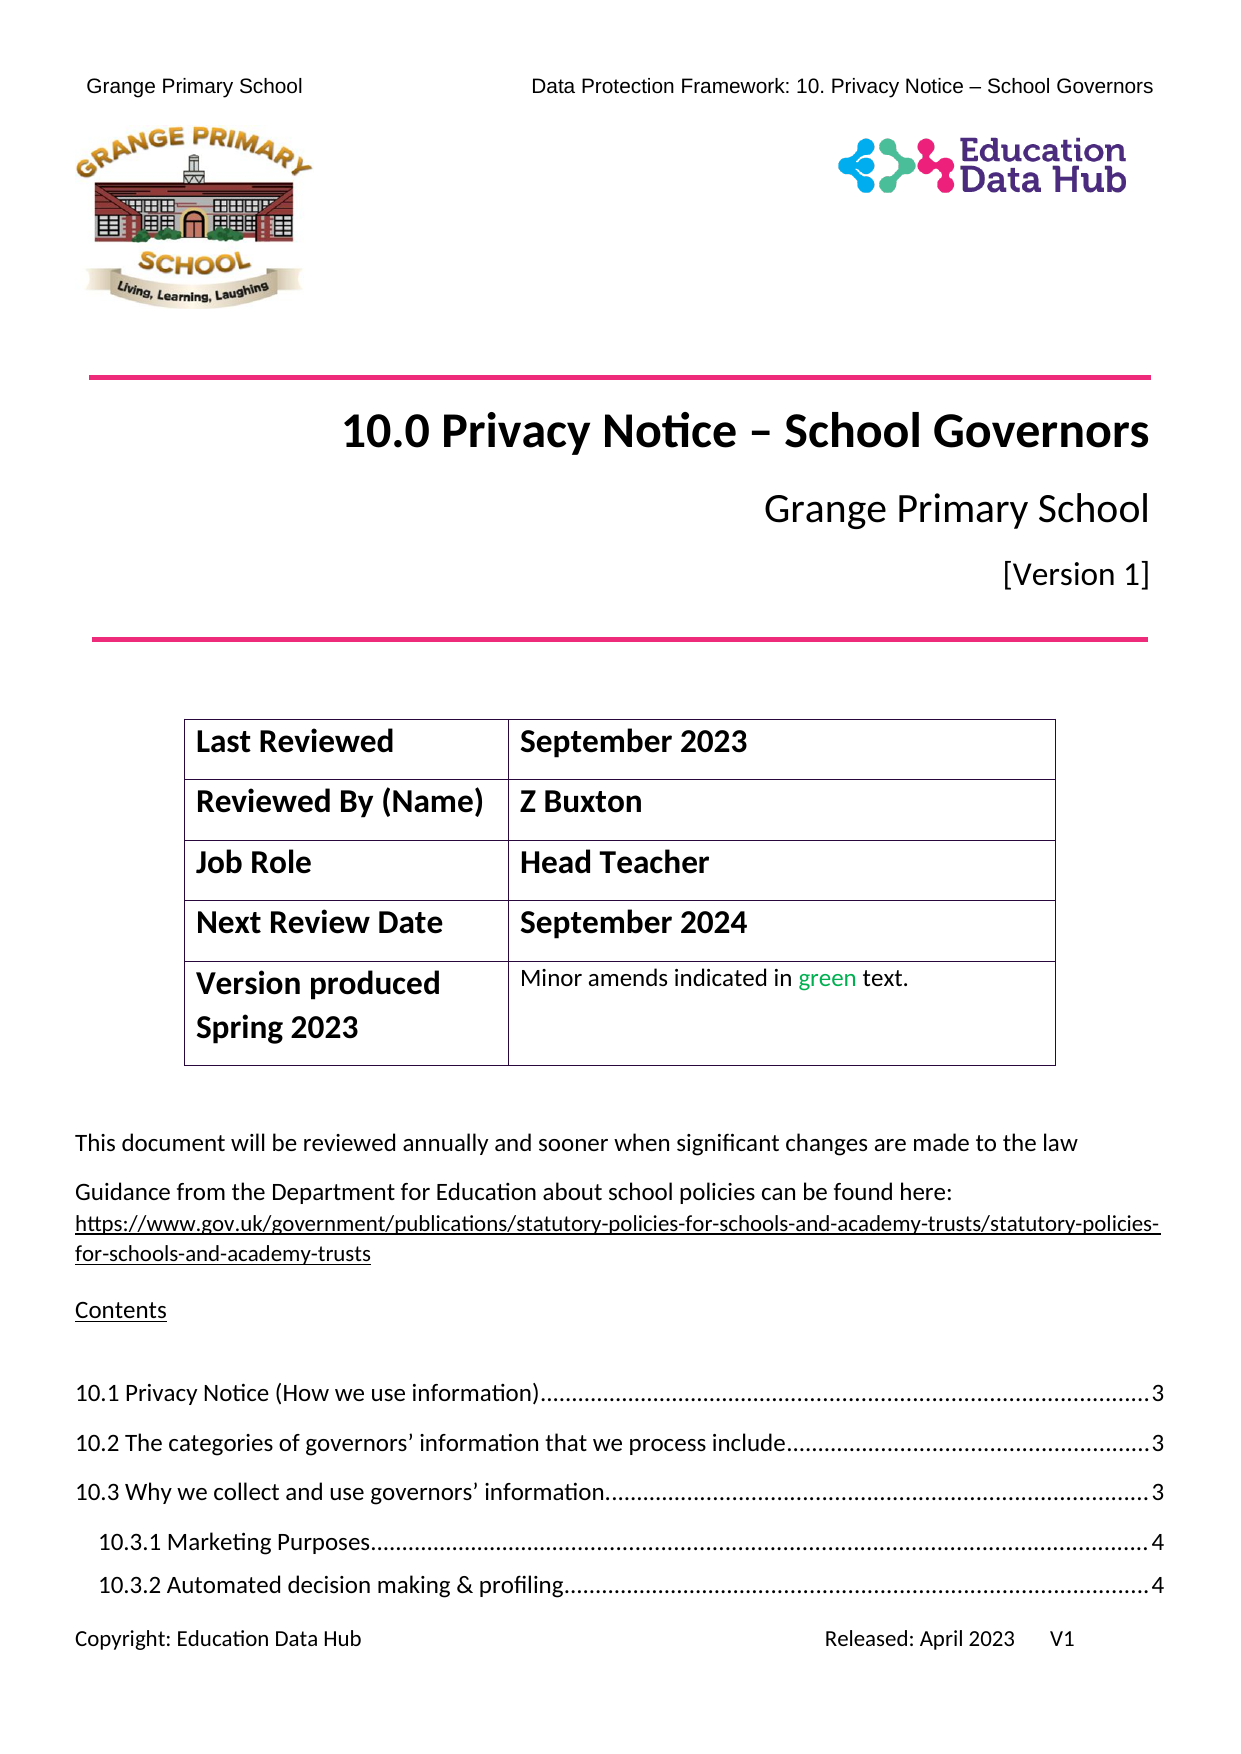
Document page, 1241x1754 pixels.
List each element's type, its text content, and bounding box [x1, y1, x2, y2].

table_cell September 2024 [509, 901, 1055, 961]
picture [817, 125, 1158, 210]
table_cell Job Role [185, 841, 508, 900]
table_cell Next Review Date [185, 901, 508, 961]
table_header Last Reviewed [185, 720, 508, 779]
table_cell Head Teacher [509, 841, 1055, 900]
table_cell Reviewed By (Name) [185, 780, 508, 839]
picture [75, 125, 314, 309]
table_cell Minor amends indicated in green text. [509, 962, 1055, 1065]
text Guidance from the Department for Education about school policies can be found here: https://www.gov.uk/government/publications/statutory-policies-for-schools-and-academy-trusts/statutory-policies-for-schools-and-academy-trusts [75, 1177, 1165, 1267]
table_cell Z Buxton [509, 780, 1055, 839]
table_header September 2023 [509, 720, 1055, 779]
text This document will be reviewed annually and sooner when significant changes are made to the law [75, 1127, 1165, 1157]
table_cell Version produced Spring 2023 [185, 962, 508, 1065]
